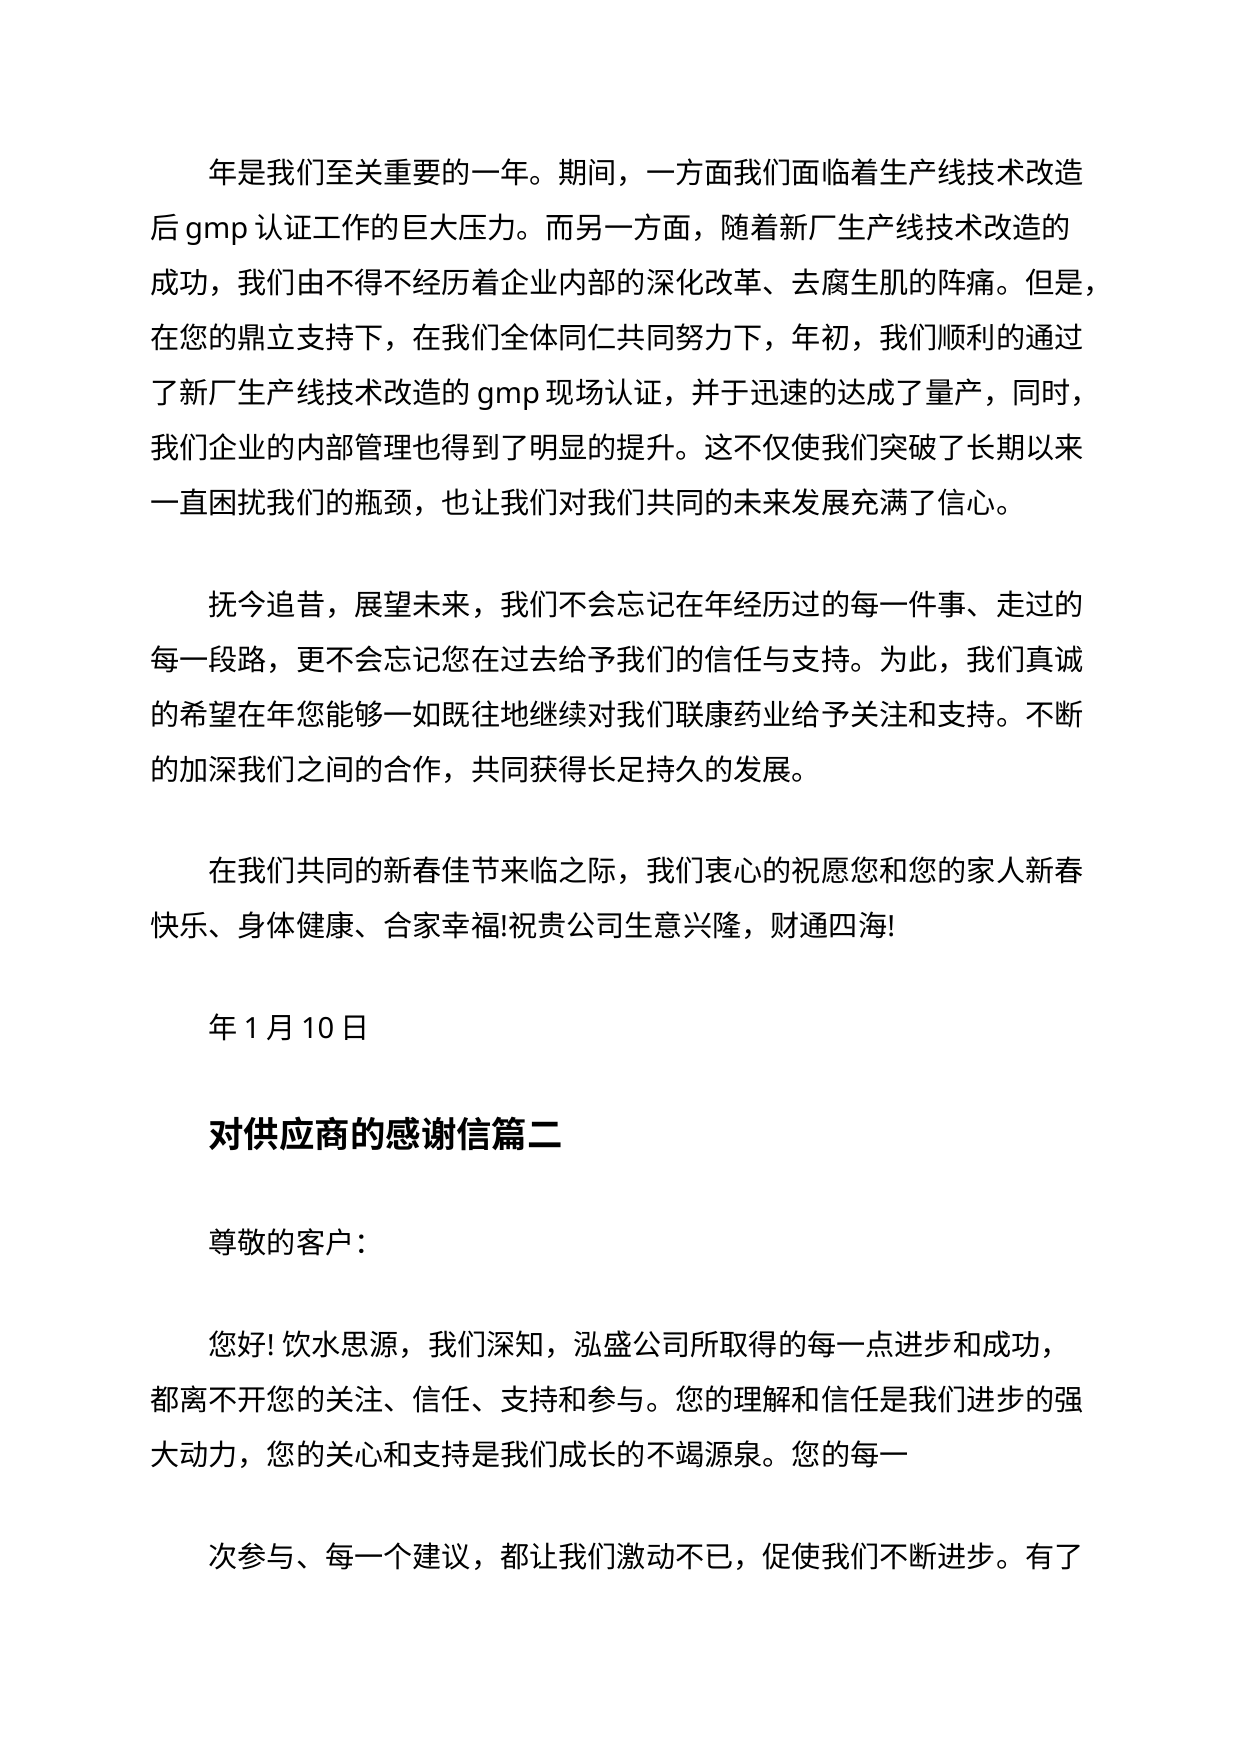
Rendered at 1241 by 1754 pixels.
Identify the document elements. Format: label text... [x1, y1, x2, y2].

text 抚今追昔，展望未来，我们不会忘记在年经历过的每一件事、走过的每一段路，更不会忘记您在过去给予我们的信任与支持。为此，我们真诚的希望在年您能够一如既往地继续对我们联康药业给予关注和支持。不断的加深我们之间的合作，共同获得长足持久的发展。 [150, 581, 1090, 788]
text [150, 1533, 1090, 1576]
text 在我们共同的新春佳节来临之际，我们衷心的祝愿您和您的家人新春快乐、身体健康、合家幸福!祝贵公司生意兴隆，财通四海! [150, 848, 1090, 945]
text 尊敬的客户： [150, 1220, 1090, 1262]
text 年是我们至关重要的一年。期间，一方面我们面临着生产线技术改造后gmp认证工作的巨大压力。而另一方面，随着新厂生产线技术改造的成功，我们由不得不经历着企业内部的深化改革、去腐生肌的阵痛。但是，在您的鼎立支持下，在我们全体同仁共同努力下，年初，我们顺利的通过了新厂生产线技术改造的gmp现场认证，并于迅速的达成了量产，同时，我们企业的内部管理也得到了明显的提升。这不仅使我们突破了长期以来一直困扰我们的瓶颈，也让我们对我们共同的未来发展充满了信心。 [150, 150, 1090, 522]
text 您好! 饮水思源，我们深知，泓盛公司所取得的每一点进步和成功，都离不开您的关注、信任、支持和参与。您的理解和信任是我们进步的强大动力，您的关心和支持是我们成长的不竭源泉。您的每一 [150, 1322, 1090, 1474]
text 对供应商的感谢信篇二 [150, 1107, 1090, 1158]
text 年1月10日 [150, 1005, 1090, 1047]
